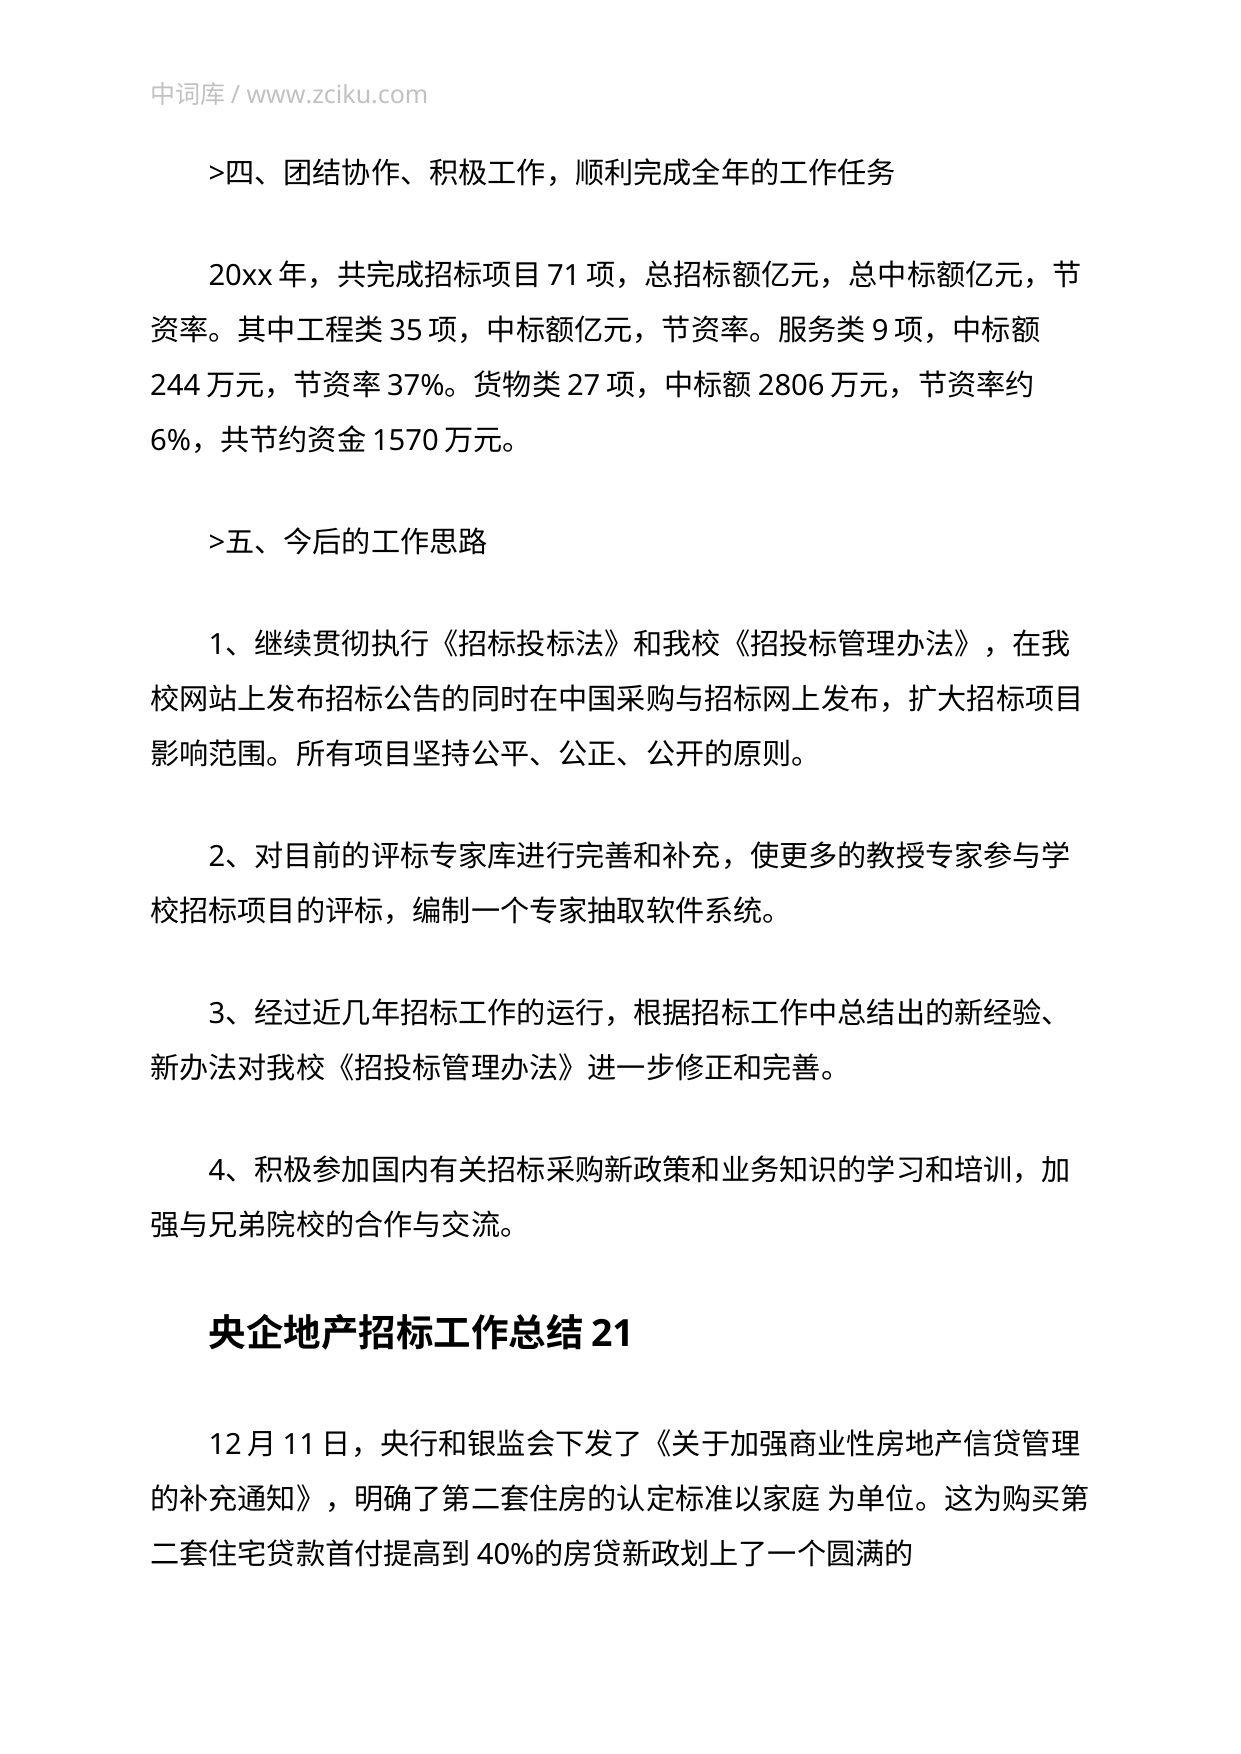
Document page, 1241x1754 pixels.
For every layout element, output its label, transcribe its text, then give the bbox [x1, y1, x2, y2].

text 央企地产招标工作总结21 [150, 1303, 1090, 1357]
text 4、积极参加国内有关招标采购新政策和业务知识的学习和培训，加强与兄弟院校的合作与交流。 [150, 1146, 1090, 1243]
text >四、团结协作、积极工作，顺利完成全年的工作任务 [150, 150, 1090, 192]
text 12月11日，央行和银监会下发了《关于加强商业性房地产信贷管理的补充通知》，明确了第二套住房的认定标准以家庭 为单位。这为购买第二套住宅贷款首付提高到40%的房贷新政划上了一个圆满的 [150, 1421, 1090, 1573]
text 20xx年，共完成招标项目71项，总招标额亿元，总中标额亿元，节资率。其中工程类35项，中标额亿元，节资率。服务类9项，中标额244万元，节资率37%。货物类27项，中标额2806万元，节资率约6%，共节约资金1570万元。 [150, 252, 1090, 459]
text 1、继续贯彻执行《招标投标法》和我校《招投标管理办法》，在我校网站上发布招标公告的同时在中国采购与招标网上发布，扩大招标项目影响范围。所有项目坚持公平、公正、公开的原则。 [150, 621, 1090, 773]
text 3、经过近几年招标工作的运行，根据招标工作中总结出的新经验、新办法对我校《招投标管理办法》进一步修正和完善。 [150, 989, 1090, 1087]
text >五、今后的工作思路 [150, 519, 1090, 561]
text 2、对目前的评标专家库进行完善和补充，使更多的教授专家参与学校招标项目的评标，编制一个专家抽取软件系统。 [150, 833, 1090, 930]
